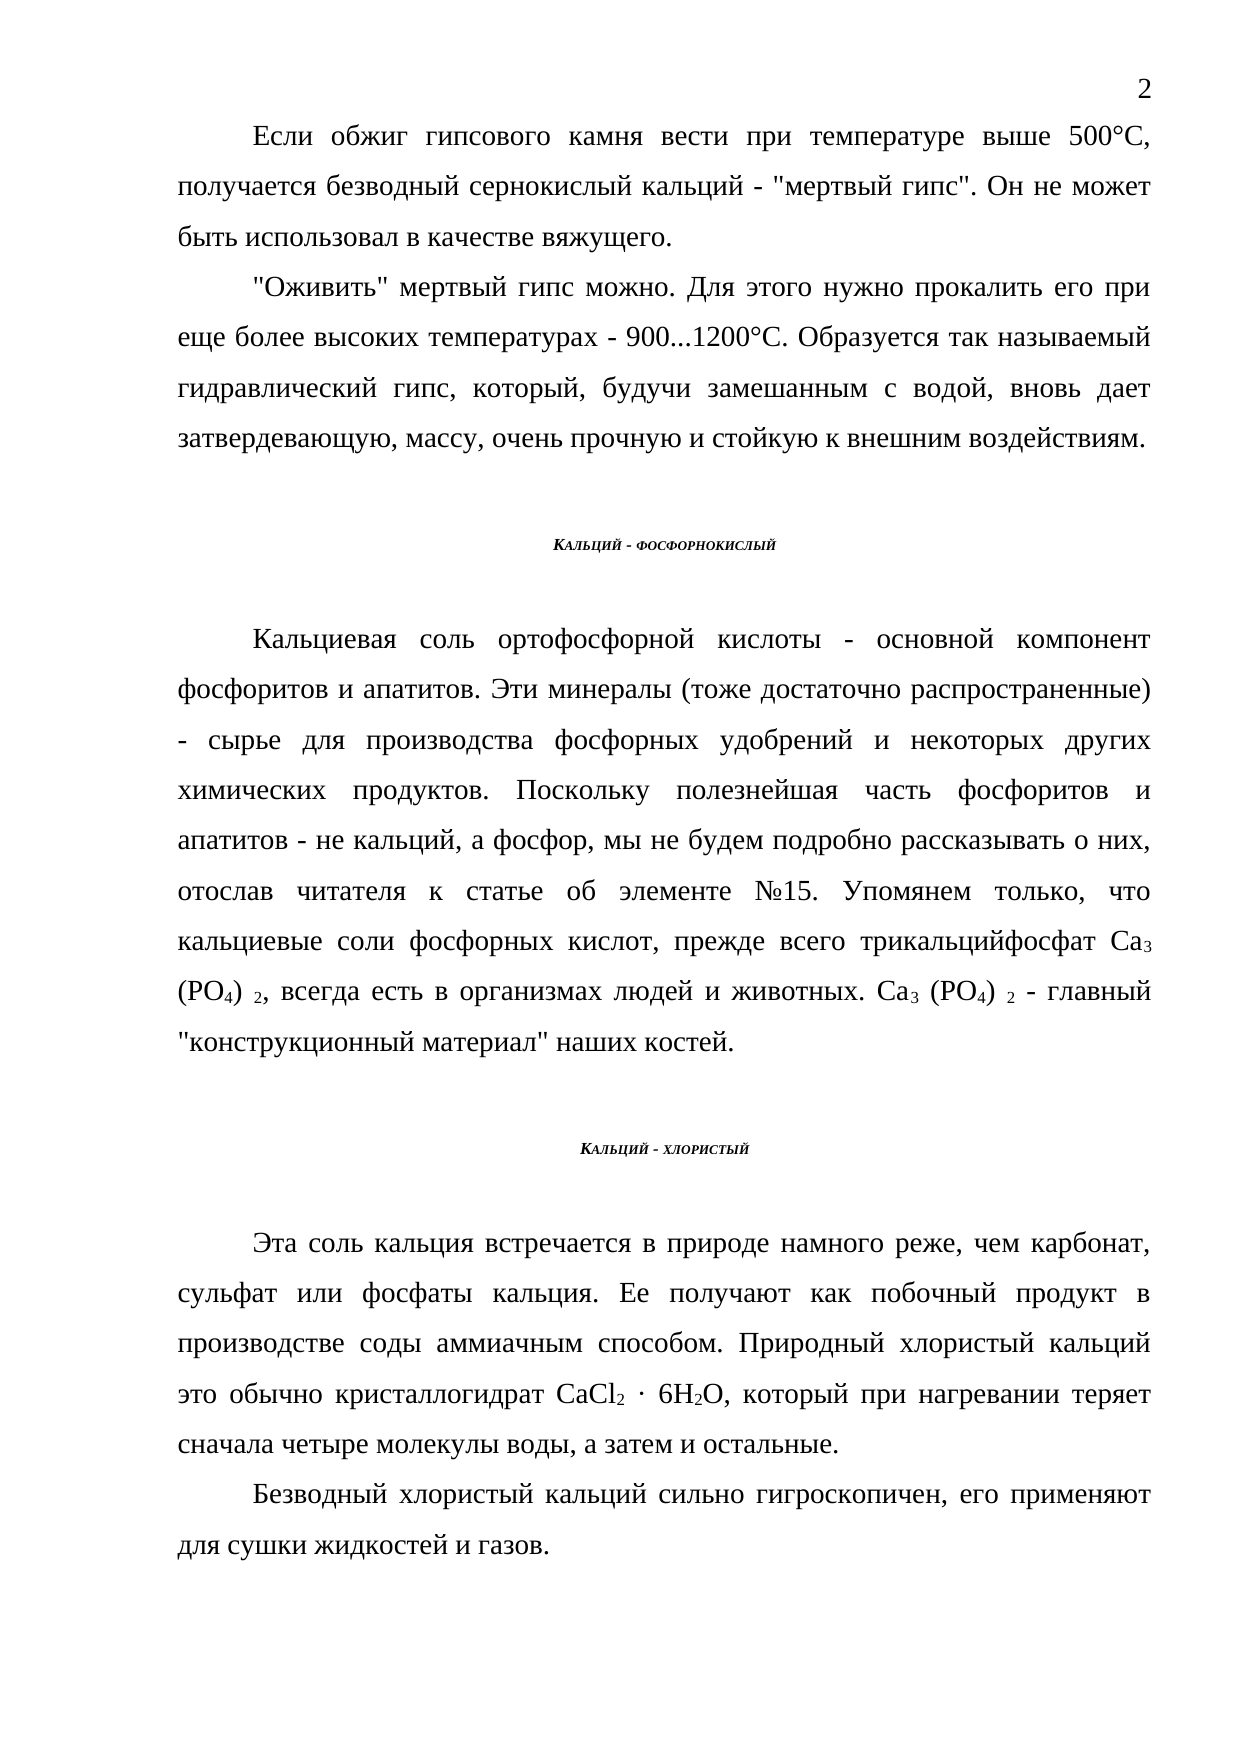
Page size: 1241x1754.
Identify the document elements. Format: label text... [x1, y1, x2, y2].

text Безводный хлористый кальций сильно гигроскопичен, его применяют для сушки жидкостей и газов. [177, 1477, 1152, 1560]
subtitle Кальций - хлористый [177, 1124, 1152, 1158]
subtitle Кальций - фосфорнокислый [177, 521, 1152, 554]
text Эта соль кальция встречается в природе намного реже, чем карбонат, сульфат или фосфаты кальция. Ее получают как побочный продукт в производстве соды аммиачным способом. Природный хлористый кальций это обычно кристаллогидрат СаСl2 · 6Н2O, который при нагревании теряет сначала четыре молекулы воды, а затем и остальные. [177, 1225, 1152, 1460]
text Если обжиг гипсового камня вести при температуре выше 500°C, получается безводный сернокислый кальций - "мертвый гипс". Он не может быть использовал в качестве вяжущего. [177, 118, 1152, 252]
text Кальциевая соль ортофосфорной кислоты - основной компонент фосфоритов и апатитов. Эти минералы (тоже достаточно распространенные) - сырье для производства фосфорных удобрений и некоторых других химических продуктов. Поскольку полезнейшая часть фосфоритов и апатитов - не кальций, а фосфор, мы не будем подробно рассказывать о них, отослав читателя к статье об элементе №15. Упомянем только, что кальциевые соли фосфорных кислот, прежде всего трикальцийфосфат Са3 (РO4) 2, всегда есть в организмах людей и животных. Са3 (РO4) 2 - главный "конструкционный материал" наших костей. [177, 621, 1152, 1057]
text "Оживить" мертвый гипс можно. Для этого нужно прокалить его при еще более высоких температурах - 900...1200°C. Образуется так называемый гидравлический гипс, который, будучи замешанным с водой, вновь дает затвердевающую, массу, очень прочную и стойкую к внешним воздействиям. [177, 269, 1152, 453]
